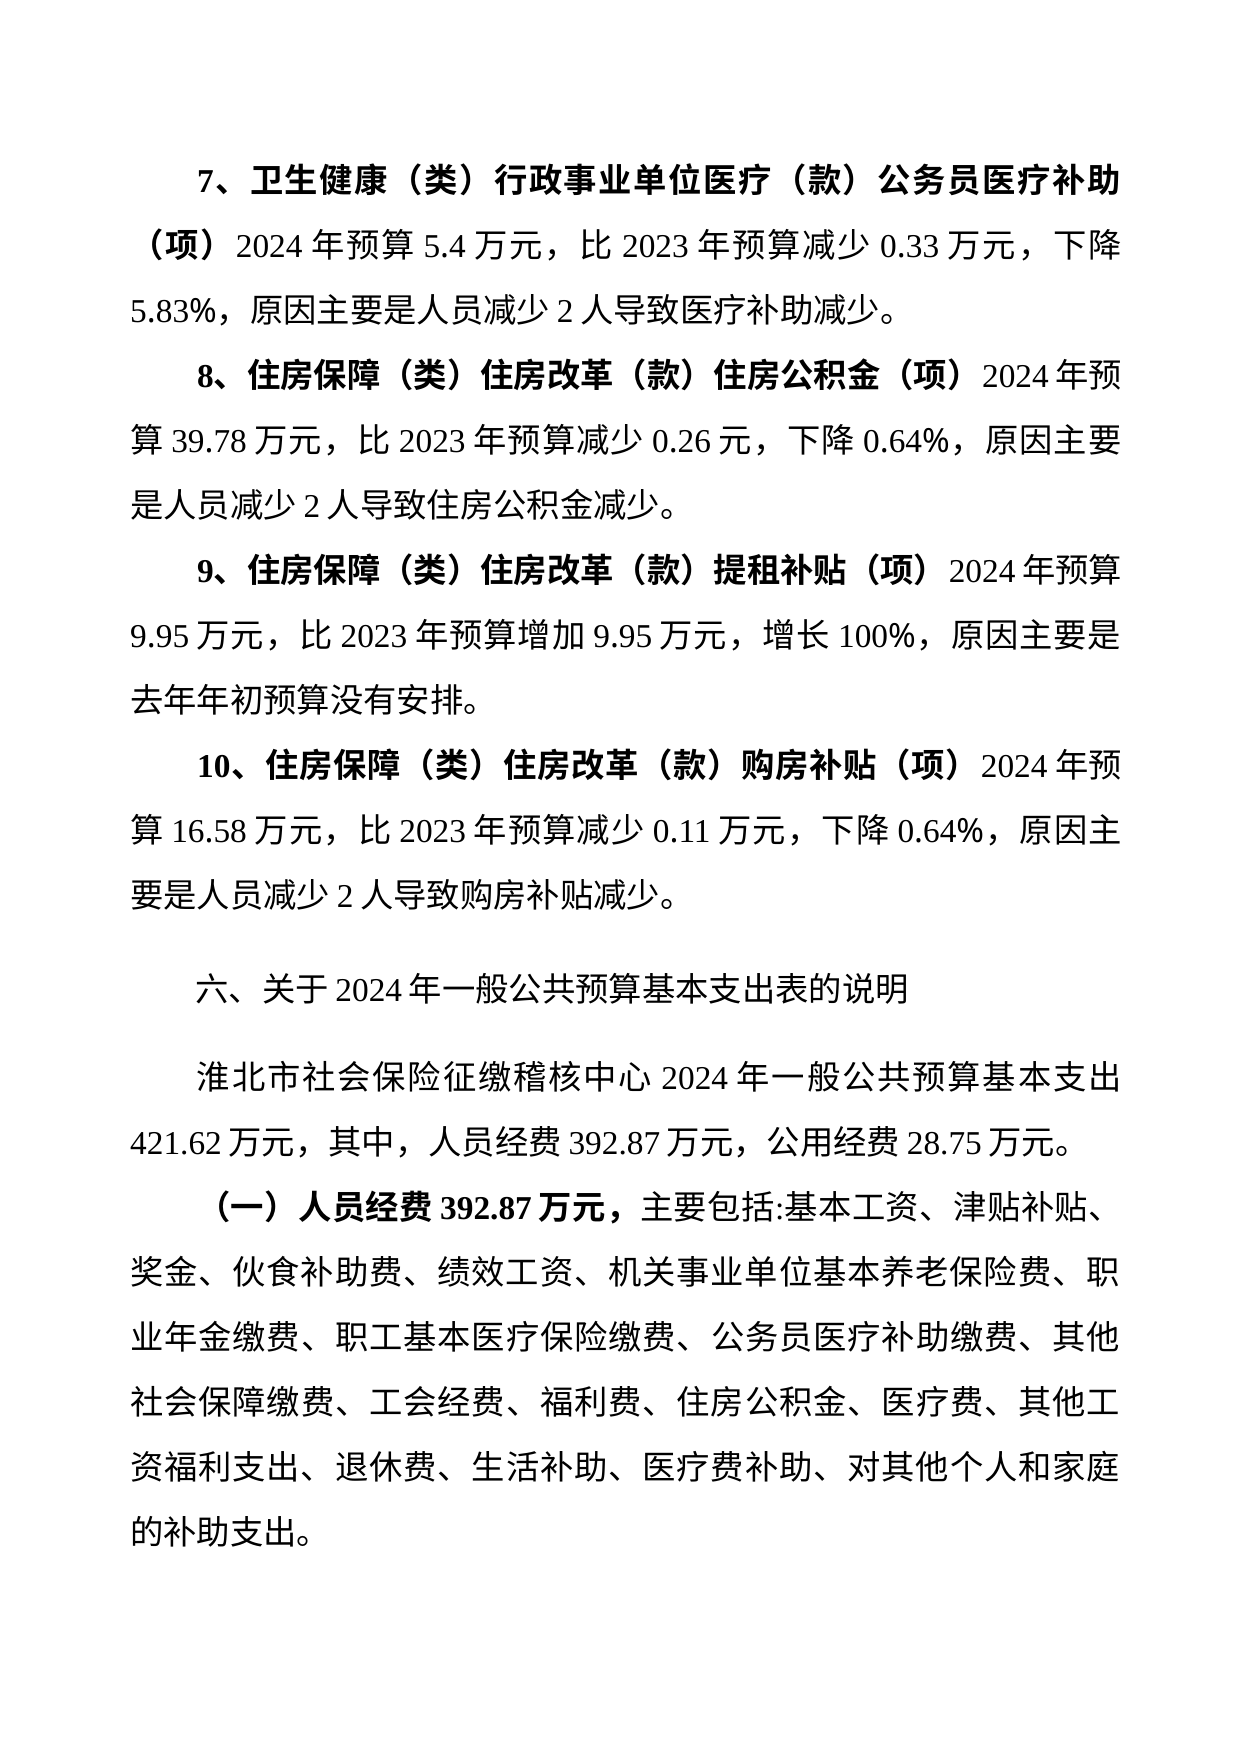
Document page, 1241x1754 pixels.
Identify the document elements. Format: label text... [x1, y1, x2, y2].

text 7、卫生健康（类）行政事业单位医疗（款）公务员医疗补助（项）2024年预算5.4万元，比2023年预算减少0.33万元，下降5.83%，原因主要是人员减少2人导致医疗补助减少。 [130, 146, 1122, 341]
text 六、关于2024年一般公共预算基本支出表的说明 [130, 955, 1122, 1013]
text 9、住房保障（类）住房改革（款）提租补贴（项）2024年预算9.95万元，比2023年预算增加9.95万元，增长100%，原因主要是去年年初预算没有安排。 [130, 536, 1122, 731]
text 8、住房保障（类）住房改革（款）住房公积金（项）2024年预算39.78万元，比2023年预算减少0.26元，下降0.64%，原因主要是人员减少2人导致住房公积金减少。 [130, 341, 1122, 536]
text 10、住房保障（类）住房改革（款）购房补贴（项）2024年预算16.58万元，比2023年预算减少0.11万元，下降0.64%，原因主要是人员减少2人导致购房补贴减少。 [130, 731, 1122, 926]
text （一）人员经费392.87万元，主要包括:基本工资、津贴补贴、奖金、伙食补助费、绩效工资、机关事业单位基本养老保险费、职业年金缴费、职工基本医疗保险缴费、公务员医疗补助缴费、其他社会保障缴费、工会经费、福利费、住房公积金、医疗费、其他工资福利支出、退休费、生活补助、医疗费补助、对其他个人和家庭的补助支出。 [130, 1172, 1122, 1562]
text 淮北市社会保险征缴稽核中心2024年一般公共预算基本支出421.62万元，其中，人员经费392.87万元，公用经费28.75万元。 [130, 1042, 1122, 1172]
